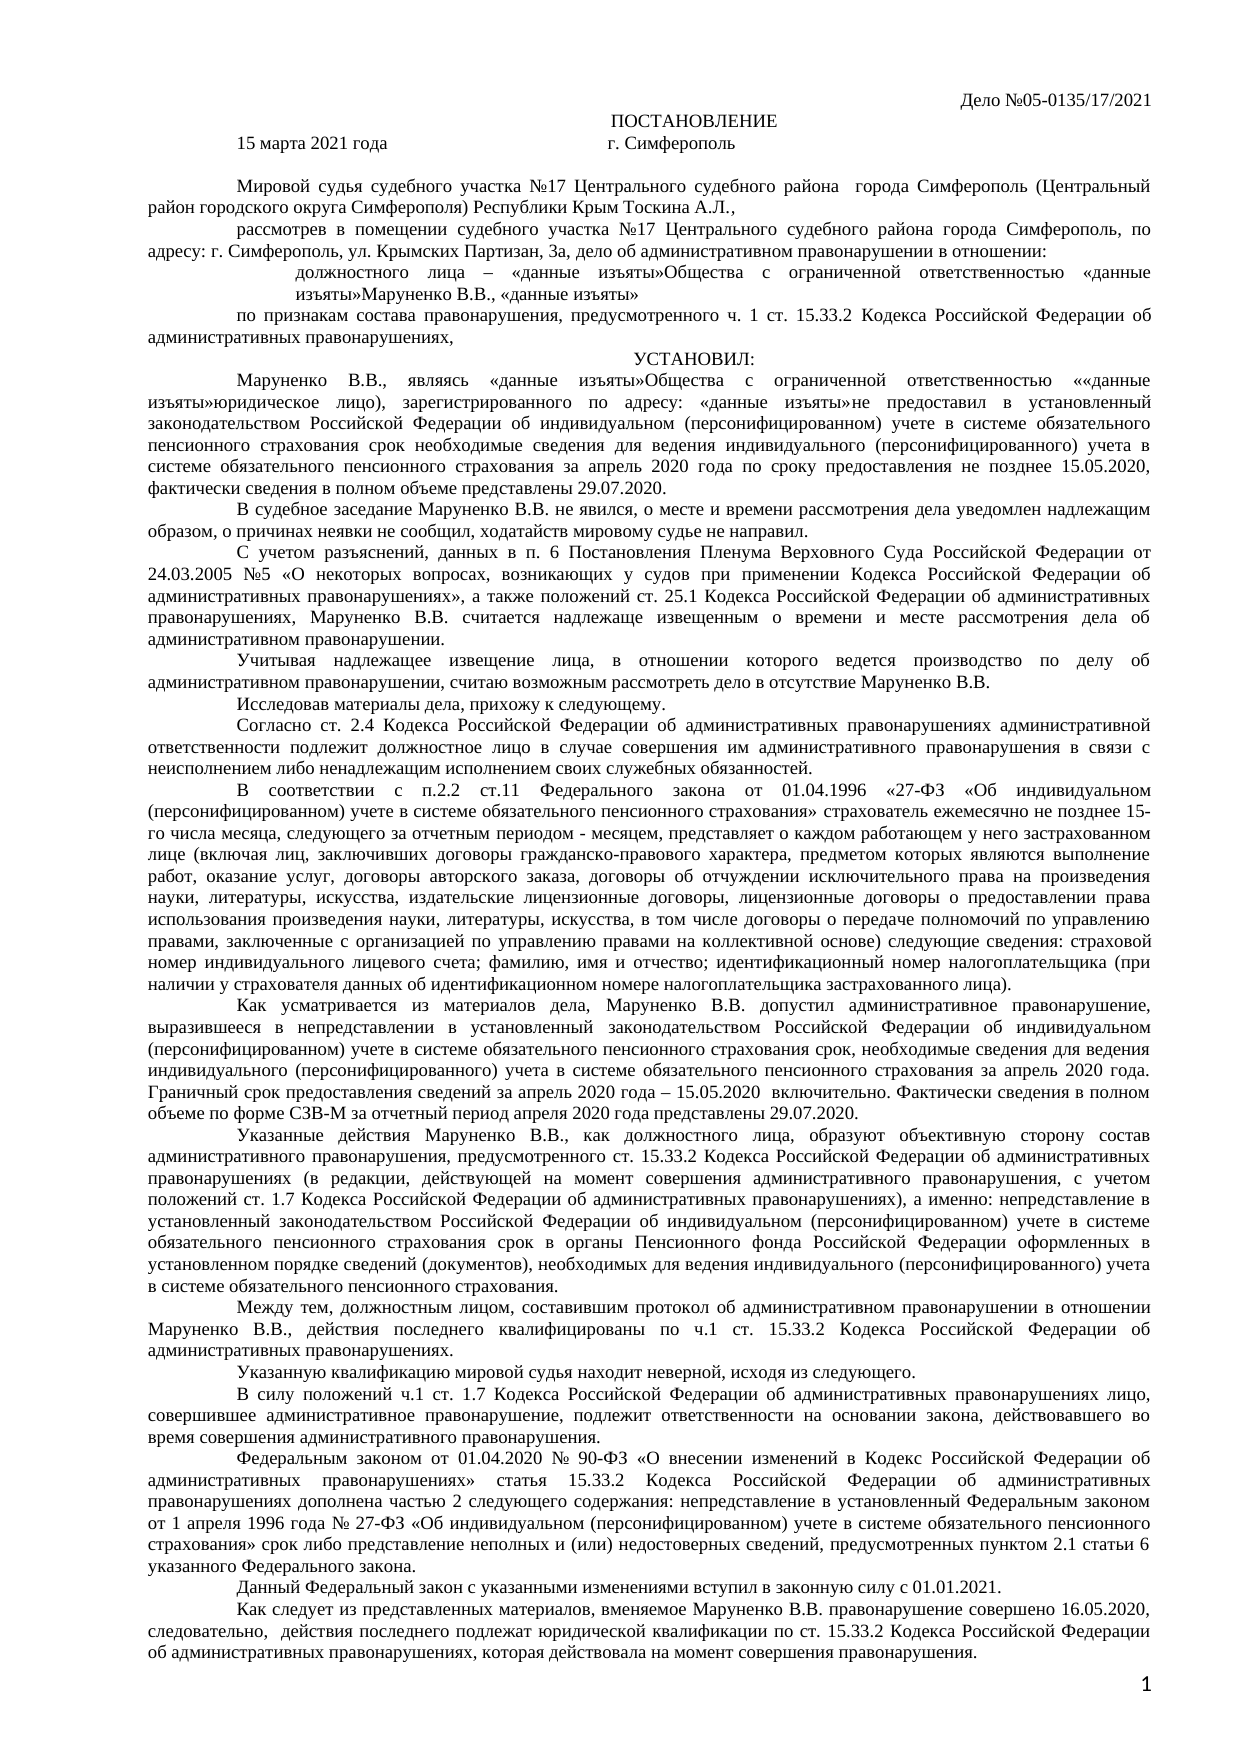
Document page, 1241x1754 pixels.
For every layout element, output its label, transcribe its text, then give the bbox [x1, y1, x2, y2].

text Между тем, должностным лицом, составившим протокол об административном правонарушении в отношении Маруненко В.В., действия последнего квалифицированы по ч.1 ст. 15.33.2 Кодекса Российской Федерации об административных правонарушениях. [148, 1296, 1152, 1361]
text Мировой судья судебного участка №17 Центрального судебного района города Симферополь (Центральный район городского округа Симферополя) Республики Крым Тоскина А.Л., [148, 175, 1152, 218]
text В силу положений ч.1 ст. 1.7 Кодекса Российской Федерации об административных правонарушениях лицо, совершившее административное правонарушение, подлежит ответственности на основании закона, действовавшего во время совершения административного правонарушения. [148, 1382, 1152, 1447]
text ПОСТАНОВЛЕНИЕ [148, 110, 1152, 132]
text Исследовав материалы дела, прихожу к следующему. [148, 692, 1152, 714]
text С учетом разъяснений, данных в п. 6 Постановления Пленума Верховного Суда Российской Федерации от 24.03.2005 №5 «О некоторых вопросах, возникающих у судов при применении Кодекса Российской Федерации об административных правонарушениях», а также положений ст. 25.1 Кодекса Российской Федерации об административных правонарушениях, Маруненко В.В. считается надлежаще извещенным о времени и месте рассмотрения дела об административном правонарушении. [148, 541, 1152, 649]
text Данный Федеральный закон с указанными изменениями вступил в законную силу с 01.01.2021. [148, 1576, 1152, 1598]
text Федеральным законом от 01.04.2020 № 90-ФЗ «О внесении изменений в Кодекс Российской Федерации об административных правонарушениях» статья 15.33.2 Кодекса Российской Федерации об административных правонарушениях дополнена частью 2 следующего содержания: непредставление в установленный Федеральным законом от 1 апреля 1996 года № 27-ФЗ «Об индивидуальном (персонифицированном) учете в системе обязательного пенсионного страхования» срок либо представление неполных и (или) недостоверных сведений, предусмотренных пунктом 2.1 статьи 6 указанного Федерального закона. [148, 1447, 1152, 1576]
text по признакам состава правонарушения, предусмотренного ч. 1 ст. 15.33.2 Кодекса Российской Федерации об административных правонарушениях, [148, 304, 1152, 347]
text В соответствии с п.2.2 ст.11 Федерального закона от 01.04.1996 «27-ФЗ «Об индивидуальном (персонифицированном) учете в системе обязательного пенсионного страхования» страхователь ежемесячно не позднее 15-го числа месяца, следующего за отчетным периодом - месяцем, представляет о каждом работающем у него застрахованном лице (включая лиц, заключивших договоры гражданско-правового характера, предметом которых являются выполнение работ, оказание услуг, договоры авторского заказа, договоры об отчуждении исключительного права на произведения науки, литературы, искусства, издательские лицензионные договоры, лицензионные договоры о предоставлении права использования произведения науки, литературы, искусства, в том числе договоры о передаче полномочий по управлению правами, заключенные с организацией по управлению правами на коллективной основе) следующие сведения: страховой номер индивидуального лицевого счета; фамилию, имя и отчество; идентификационный номер налогоплательщика (при наличии у страхователя данных об идентификационном номере налогоплательщика застрахованного лица). [148, 800, 1152, 994]
text УСТАНОВИЛ: [148, 347, 1152, 369]
text Маруненко В.В., являясь «данные изъяты»Общества с ограниченной ответственностью ««данные изъяты»юридическое лицо), зарегистрированного по адресу: «данные изъяты»не предоставил в установленный законодательством Российской Федерации об индивидуальном (персонифицированном) учете в системе обязательного пенсионного страхования срок необходимые сведения для ведения индивидуального (персонифицированного) учета в системе обязательного пенсионного страхования за апрель 2020 года по сроку предоставления не позднее 15.05.2020, фактически сведения в полном объеме представлены 29.07.2020. [148, 369, 1152, 498]
text Согласно ст. 2.4 Кодекса Российской Федерации об административных правонарушениях административной ответственности подлежит должностное лицо в случае совершения им административного правонарушения в связи с неисполнением либо ненадлежащим исполнением своих служебных обязанностей. [148, 714, 1152, 779]
text должностного лица – «данные изъяты»Общества с ограниченной ответственностью «данные изъяты»Маруненко В.В., «данные изъяты» [295, 261, 1152, 304]
text В судебное заседание Маруненко В.В. не явился, о месте и времени рассмотрения дела уведомлен надлежащим образом, о причинах неявки не сообщил, ходатайств мировому судье не направил. [148, 498, 1152, 541]
text 15 марта 2021 года г. Симферополь [148, 132, 1152, 153]
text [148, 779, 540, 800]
text Указанные действия Маруненко В.В., как должностного лица, образуют объективную сторону состав административного правонарушения, предусмотренного ст. 15.33.2 Кодекса Российской Федерации об административных правонарушениях (в редакции, действующей на момент совершения административного правонарушения, с учетом положений ст. 1.7 Кодекса Российской Федерации об административных правонарушениях), а именно: непредставление в установленный законодательством Российской Федерации об индивидуальном (персонифицированном) учете в системе обязательного пенсионного страхования срок в органы Пенсионного фонда Российской Федерации оформленных в установленном порядке сведений (документов), необходимых для ведения индивидуального (персонифицированного) учета в системе обязательного пенсионного страхования. [148, 1124, 1152, 1296]
text Учитывая надлежащее извещение лица, в отношении которого ведется производство по делу об административном правонарушении, считаю возможным рассмотреть дело в отсутствие Маруненко В.В. [148, 649, 1152, 692]
text Как следует из представленных материалов, вменяемое Маруненко В.В. правонарушение совершено 16.05.2020, следовательно, действия последнего подлежат юридической квалификации по ст. 15.33.2 Кодекса Российской Федерации об административных правонарушениях, которая действовала на момент совершения правонарушения. [148, 1598, 1152, 1663]
text Дело №05-0135/17/2021 [148, 89, 1152, 110]
text рассмотрев в помещении судебного участка №17 Центрального судебного района города Симферополь, по адресу: г. Симферополь, ул. Крымских Партизан, 3а, дело об административном правонарушении в отношении: [148, 218, 1152, 261]
text Как усматривается из материалов дела, Маруненко В.В. допустил административное правонарушение, выразившееся в непредставлении в установленный законодательством Российской Федерации об индивидуальном (персонифицированном) учете в системе обязательного пенсионного страхования срок, необходимые сведения для ведения индивидуального (персонифицированного) учета в системе обязательного пенсионного страхования за апрель 2020 года. Граничный срок предоставления сведений за апрель 2020 года – 15.05.2020 включительно. Фактически сведения в полном объеме по форме СЗВ-М за отчетный период апреля 2020 года представлены 29.07.2020. [148, 994, 1152, 1124]
text Указанную квалификацию мировой судья находит неверной, исходя из следующего. [148, 1361, 1152, 1382]
